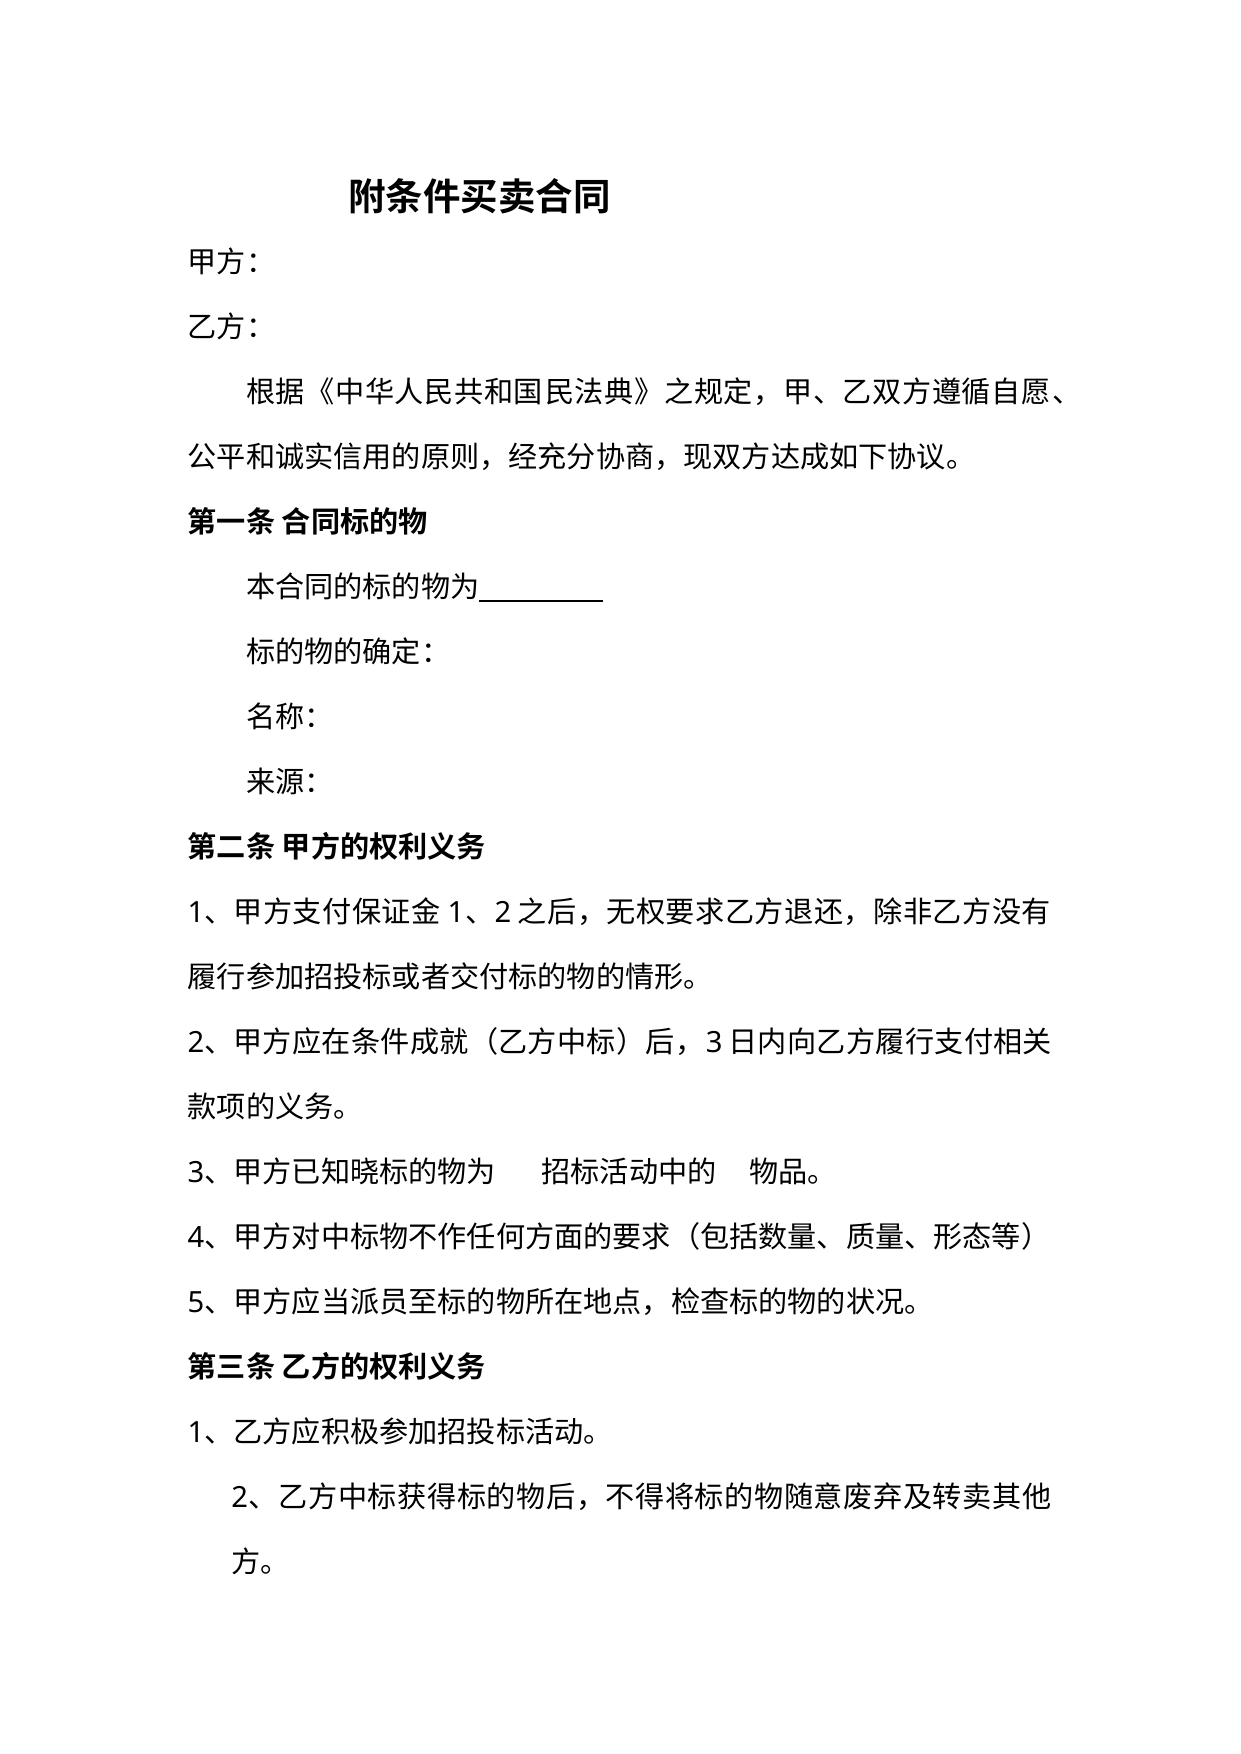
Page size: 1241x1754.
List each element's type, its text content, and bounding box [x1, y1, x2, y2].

text 根据《中华人民共和国民法典》之规定，甲、乙双方遵循自愿、公平和诚实信用的原则，经充分协商，现双方达成如下协议。 [187, 357, 1053, 487]
list 乙方的权利义务 [187, 1332, 1053, 1397]
list 2、乙方中标获得标的物后，不得将标的物随意废弃及转卖其他方。 [231, 1462, 1053, 1592]
list 甲方应在条件成就（乙方中标）后，3日内向乙方履行支付相关款项的义务。 [187, 1007, 1053, 1137]
list 标的物的确定： [187, 617, 1053, 682]
text 第一条 合同标的物 [187, 487, 1053, 552]
list 本合同的标的物为 [187, 552, 1053, 617]
list 甲方的权利义务 [187, 812, 1053, 877]
list 乙方应积极参加招投标活动。 [187, 1397, 1053, 1462]
text 乙方： [187, 292, 1053, 357]
list 甲方支付保证金1、2之后，无权要求乙方退还，除非乙方没有履行参加招投标或者交付标的物的情形。 [187, 877, 1053, 1007]
list 甲方已知晓标的物为 招标活动中的 物品。 [187, 1137, 1053, 1202]
list 来源： [187, 747, 1053, 812]
list 名称： [187, 682, 1053, 747]
text 甲方： [187, 227, 1053, 292]
list 甲方对中标物不作任何方面的要求（包括数量、质量、形态等） [187, 1202, 1053, 1267]
text 附条件买卖合同 [187, 162, 1053, 227]
list 甲方应当派员至标的物所在地点，检查标的物的状况。 [187, 1267, 1053, 1332]
